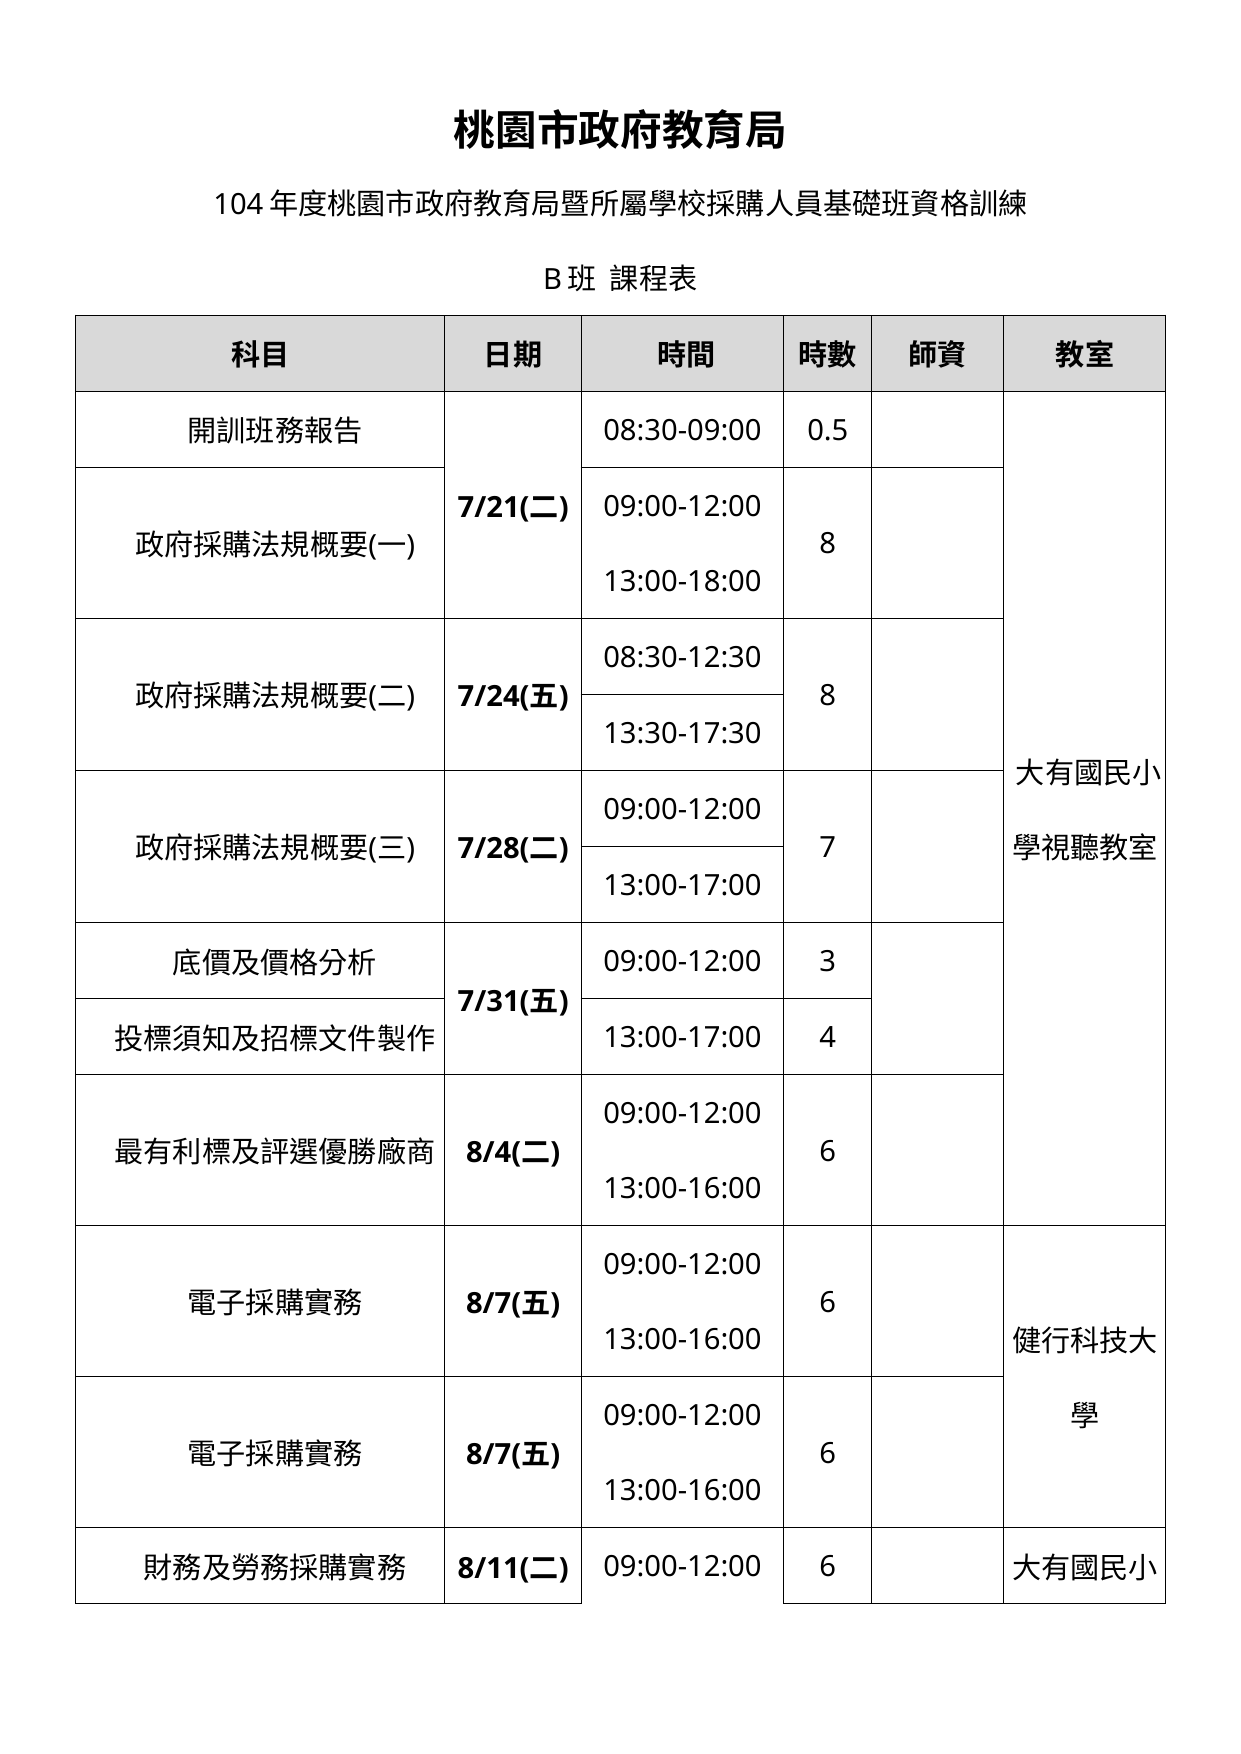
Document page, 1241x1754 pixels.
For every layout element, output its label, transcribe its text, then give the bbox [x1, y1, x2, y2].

table_cell 7/31(五) [445, 923, 581, 1074]
table_cell 電子採購實務 [76, 1226, 444, 1376]
table_cell 13:00-17:00 [582, 999, 783, 1074]
table_cell [872, 392, 1003, 467]
table_cell 09:00-12:00 13:00-16:00 [582, 1075, 783, 1225]
table_cell 7 [784, 771, 871, 922]
table_cell 電子採購實務 [76, 1377, 444, 1527]
table_cell 大有國民小學視聽教室 [1004, 1528, 1165, 1603]
table_cell 08:30-12:30 [582, 619, 783, 694]
table_cell [872, 771, 1003, 922]
table_cell 政府採購法規概要(三) [76, 771, 444, 922]
table_header 日期 [445, 316, 581, 391]
table_cell 6 [784, 1226, 871, 1376]
table_header 科目 [76, 316, 444, 391]
table_cell 大有國民小學視聽教室 [1004, 392, 1165, 1225]
table_cell 8 [784, 468, 871, 618]
text 桃園市政府教育局 [75, 89, 1165, 164]
table_cell 8/7(五) [445, 1226, 581, 1376]
table_cell 8 [784, 619, 871, 770]
table_cell 13:00-17:00 [582, 847, 783, 922]
table_header 教室 [1004, 316, 1165, 391]
table_cell 7/28(二) [445, 771, 581, 922]
table_cell 09:00-12:00 [582, 771, 783, 846]
text B班 課程表 [75, 239, 1165, 314]
table_cell 開訓班務報告 [76, 392, 444, 467]
table_cell [872, 1226, 1003, 1376]
table_cell 底價及價格分析 [76, 923, 444, 998]
table_cell 8/4(二) [445, 1075, 581, 1225]
table_cell [872, 619, 1003, 770]
table_cell [872, 468, 1003, 618]
table_cell 政府採購法規概要(一) [76, 468, 444, 618]
table_cell 0.5 [784, 392, 871, 467]
table_cell 13:30-17:30 [582, 695, 783, 770]
table_cell 6 [784, 1075, 871, 1225]
table_cell 7/21(二) [445, 392, 581, 618]
table_cell 7/24(五) [445, 619, 581, 770]
table_header 師資 [872, 316, 1003, 391]
table_cell [872, 1528, 1003, 1603]
table_cell 08:30-09:00 [582, 392, 783, 467]
text 104年度桃園市政府教育局暨所屬學校採購人員基礎班資格訓練 [75, 164, 1165, 239]
table_cell 財務及勞務採購實務 [76, 1528, 444, 1603]
table_cell [872, 1377, 1003, 1527]
table_cell 6 [784, 1377, 871, 1527]
table_cell 09:00-12:00 [582, 923, 783, 998]
table_cell 最有利標及評選優勝廠商 [76, 1075, 444, 1225]
table_cell 09:00-12:00 13:00-16:00 [582, 1226, 783, 1376]
table_cell 8/7(五) [445, 1377, 581, 1527]
table_cell 投標須知及招標文件製作 [76, 999, 444, 1074]
table_cell 09:00-12:00 13:00-16:00 [582, 1377, 783, 1527]
table_cell 8/11(二) [445, 1528, 581, 1603]
table_cell [872, 1075, 1003, 1225]
table_header 時間 [582, 316, 783, 391]
table_cell 4 [784, 999, 871, 1074]
table_cell 6 [784, 1528, 871, 1603]
table_cell 健行科技大學 [1004, 1226, 1165, 1527]
table_cell 政府採購法規概要(二) [76, 619, 444, 770]
table_cell 3 [784, 923, 871, 998]
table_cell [582, 1528, 783, 1603]
table_header 時數 [784, 316, 871, 391]
table_cell [872, 923, 1003, 1074]
table_cell 09:00-12:00 13:00-18:00 [582, 468, 783, 618]
